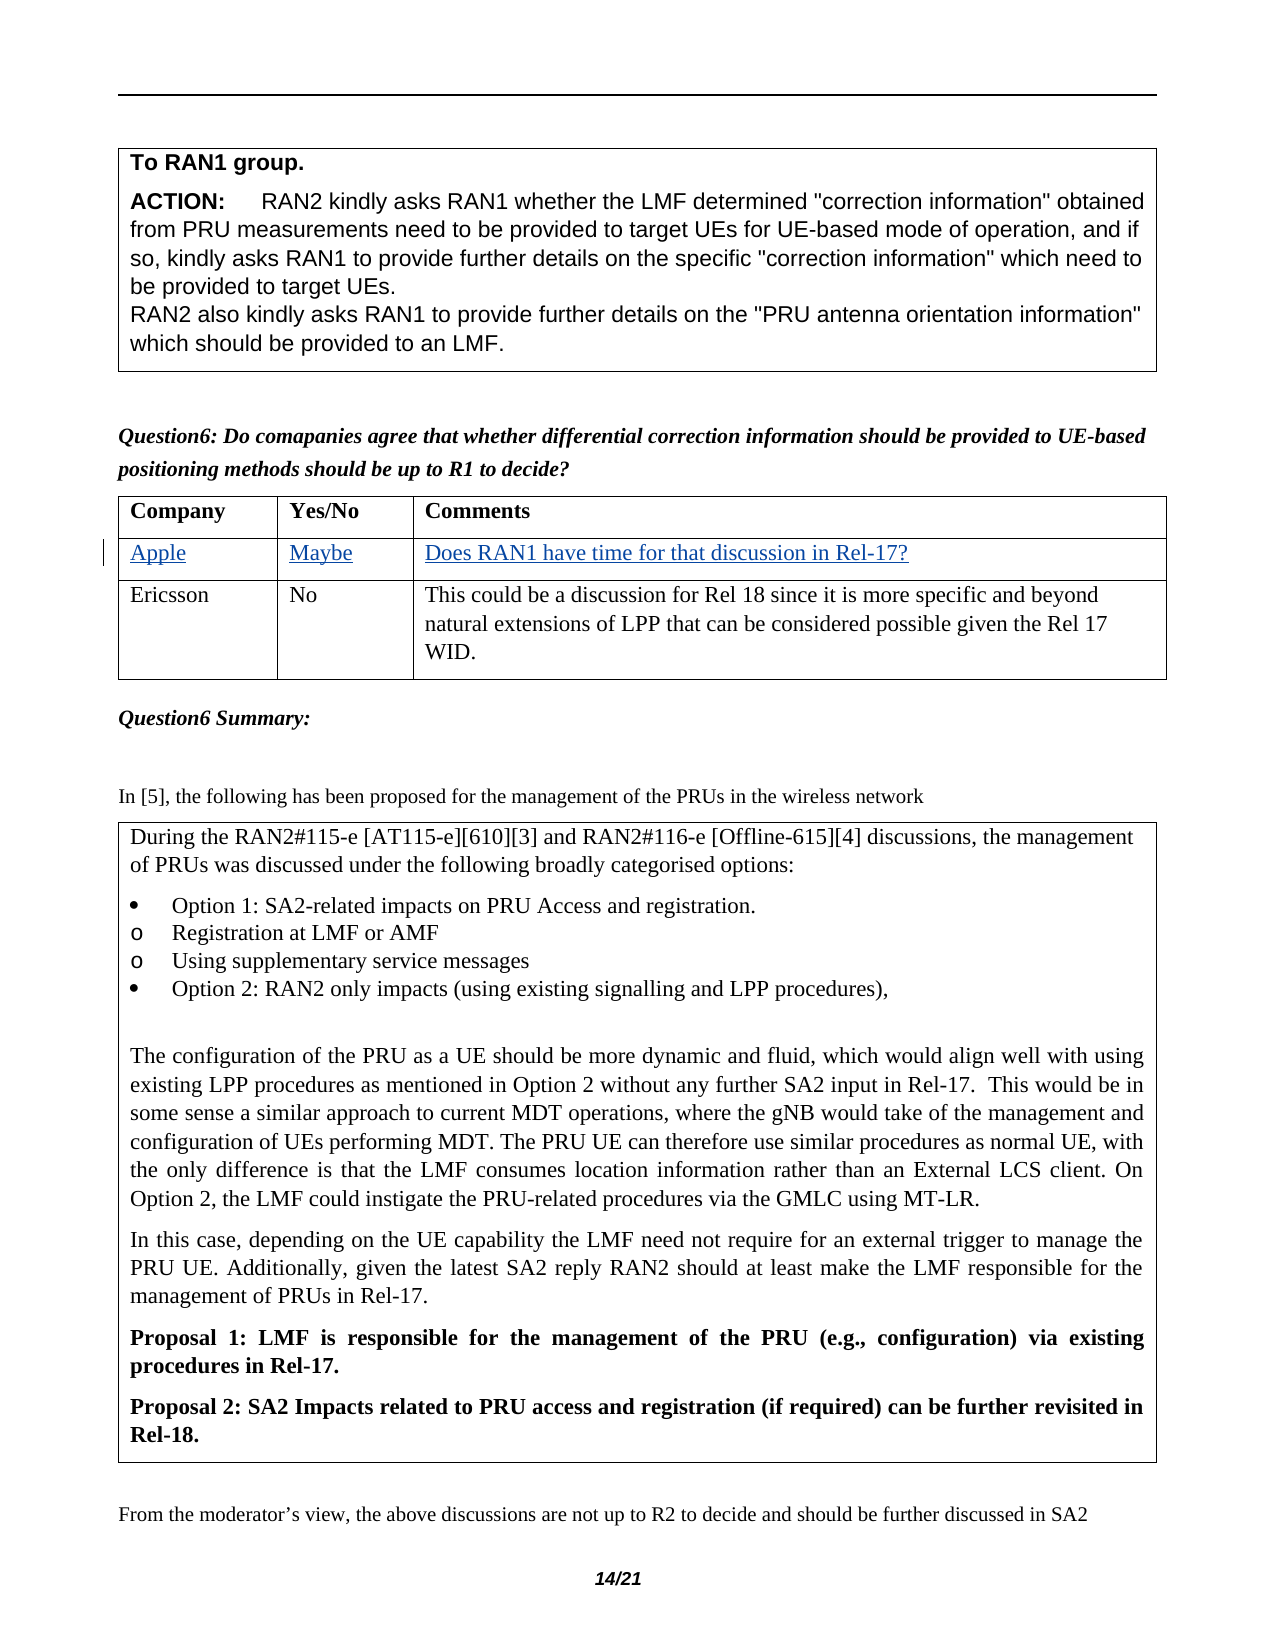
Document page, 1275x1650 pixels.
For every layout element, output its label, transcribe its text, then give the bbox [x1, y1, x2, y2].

table_header Yes/No [278, 497, 413, 538]
subtitle Question6 Summary: [118, 705, 1157, 730]
table_cell No [278, 581, 413, 679]
table_header To RAN1 group. ACTION: RAN2 kindly asks RAN1 whether the LMF determined "correction information" obtained from PRU measurements need to be provided to target UEs for UE-based mode of operation, and if so, kindly asks RAN1 to provide further details on the specific "correction information" which need to be provided to target UEs. RAN2 also kindly asks RAN1 to provide further details on the "PRU antenna orientation information" which should be provided to an LMF. [119, 149, 1156, 371]
table_cell This could be a discussion for Rel 18 since it is more specific and beyond natural extensions of LPP that can be considered possible given the Rel 17 WID. [414, 581, 1166, 679]
text From the moderator’s view, the above discussions are not up to R2 to decide and should be further discussed in SA2 [118, 1502, 1157, 1526]
table_cell Ericsson [119, 581, 277, 679]
table_cell [278, 539, 413, 580]
table_cell [119, 539, 277, 580]
table_header Company [119, 497, 277, 538]
table_header During the RAN2#115-e [AT115-e][610][3] and RAN2#116-e [Offline-615][4] discussions, the management of PRUs was discussed under the following broadly categorised options: Option 1: SA2-related impacts on PRU Access and registration. Registration at LMF or AMF Using supplementary service messages Option 2: RAN2 only impacts (using existing signalling and LPP procedures), The configuration of the PRU as a UE should be more dynamic and fluid, which would align well with using existing LPP procedures as mentioned in Option 2 without any further SA2 input in Rel-17. This would be in some sense a similar approach to current MDT operations, where the gNB would take of the management and configuration of UEs performing MDT. The PRU UE can therefore use similar procedures as normal UE, with the only difference is that the LMF consumes location information rather than an External LCS client. On Option 2, the LMF could instigate the PRU-related procedures via the GMLC using MT-LR. In this case, depending on the UE capability the LMF need not require for an external trigger to manage the PRU UE. Additionally, given the latest SA2 reply RAN2 should at least make the LMF responsible for the management of PRUs in Rel-17. Proposal 1: LMF is responsible for the management of the PRU (e.g., configuration) via existing procedures in Rel-17. Proposal 2: SA2 Impacts related to PRU access and registration (if required) can be further revisited in Rel-18. [119, 823, 1156, 1462]
text In [5], the following has been proposed for the management of the PRUs in the wireless network [118, 784, 1157, 808]
table_cell [414, 539, 1166, 580]
table_header Comments [414, 497, 1166, 538]
subtitle Question6: Do comapanies agree that whether differential correction information should be provided to UE-based positioning methods should be up to R1 to decide? [118, 423, 1157, 481]
